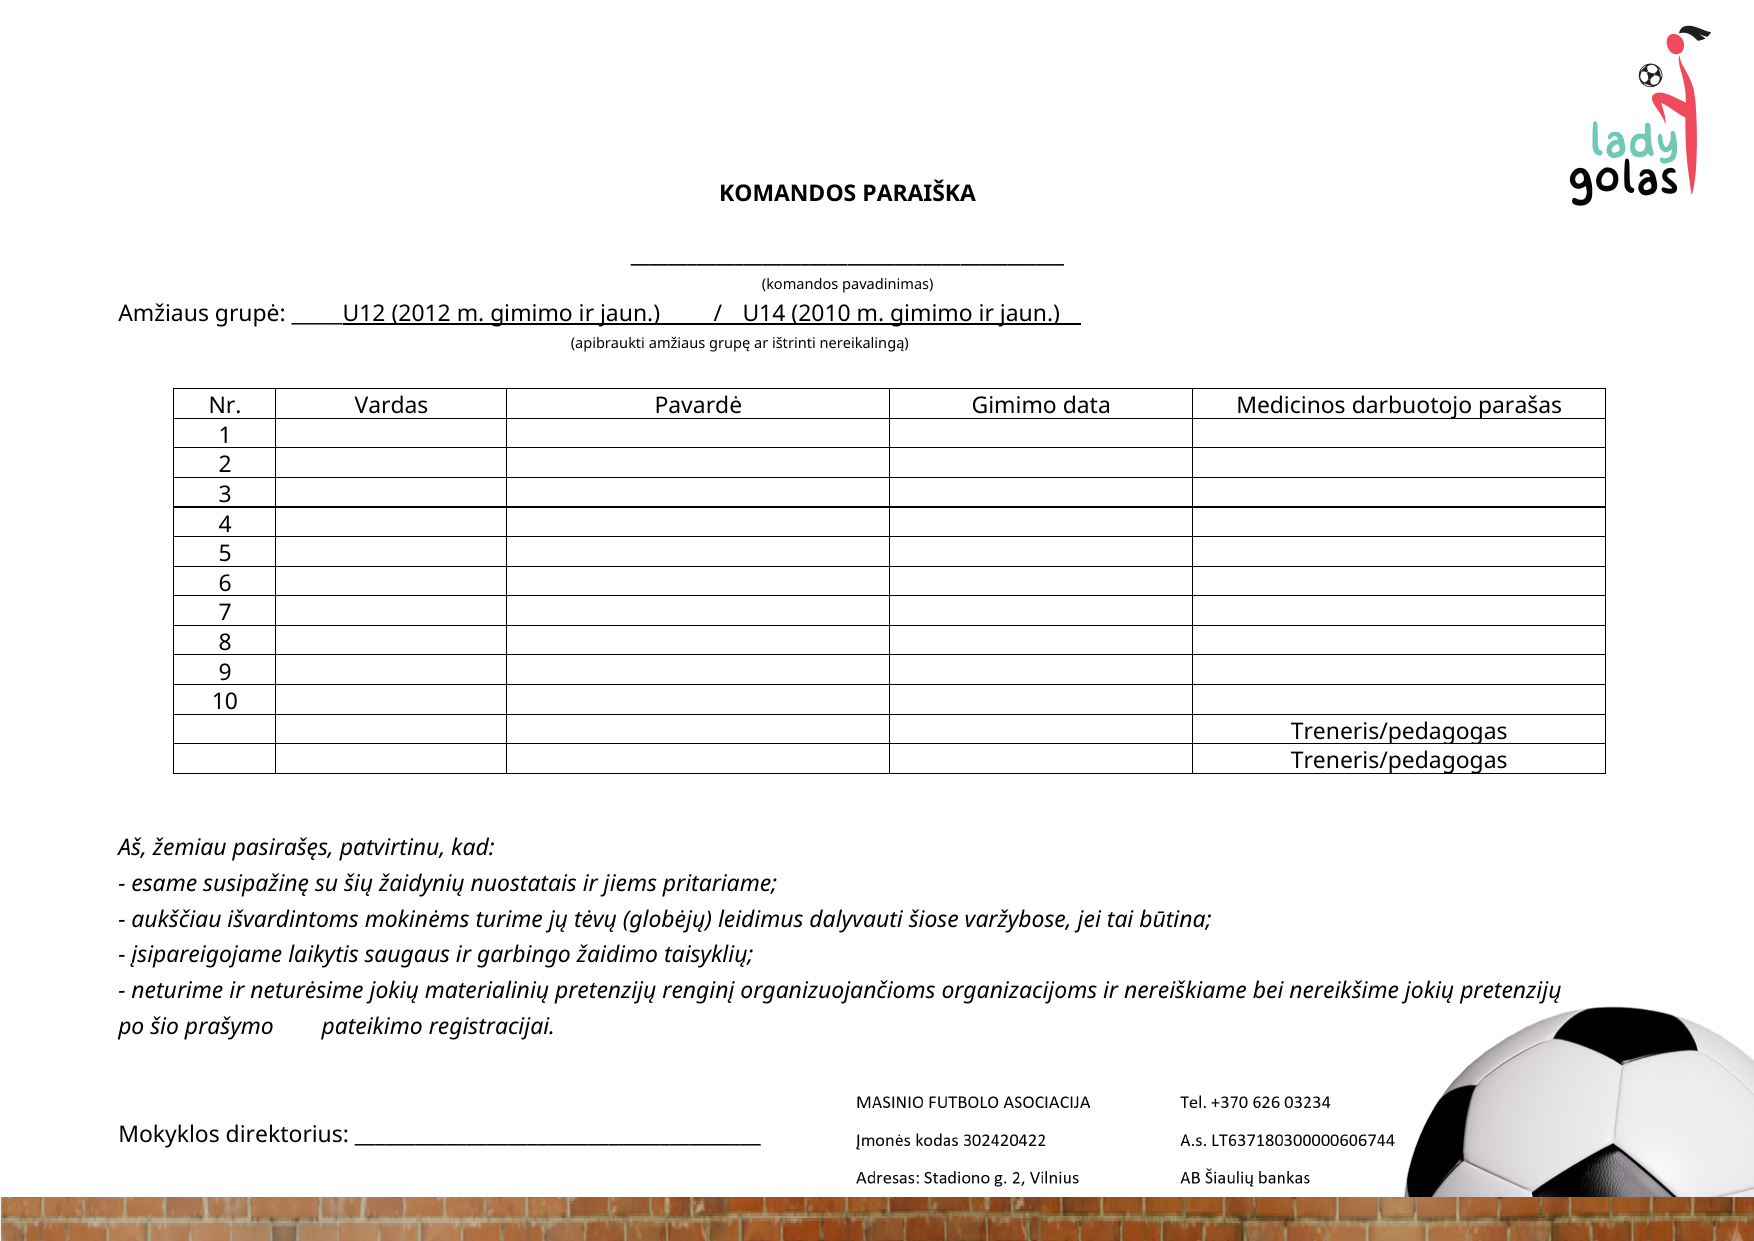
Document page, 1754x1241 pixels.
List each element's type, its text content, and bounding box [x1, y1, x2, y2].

table_header Nr. [174, 389, 275, 418]
table_cell [276, 478, 506, 506]
table_cell [1193, 685, 1605, 713]
text - aukščiau išvardintoms mokinėms turime jų tėvų (globėjų) leidimus dalyvauti šiose varžybose, jei tai būtina; [118, 902, 1577, 934]
table_cell [276, 655, 506, 684]
table_cell [507, 448, 889, 477]
table_cell [1193, 448, 1605, 477]
table_cell 4 [174, 508, 275, 536]
table_cell [890, 419, 1192, 447]
text - įsipareigojame laikytis saugaus ir garbingo žaidimo taisyklių; [118, 938, 1577, 970]
table_cell [890, 537, 1192, 566]
table_cell 3 [174, 478, 275, 506]
table_cell [276, 537, 506, 566]
table_cell 1 [174, 419, 275, 447]
text - esame susipažinę su šių žaidynių nuostatais ir jiems pritariame; [118, 867, 1577, 898]
table_cell [890, 508, 1192, 536]
table_cell [890, 715, 1192, 743]
table_cell [276, 419, 506, 447]
table_cell Treneris/pedagogas [1193, 744, 1605, 773]
text KOMANDOS PARAIŠKA [118, 177, 1577, 208]
table_cell [174, 715, 275, 743]
table_cell [507, 744, 889, 773]
text (apibraukti amžiaus grupę ar ištrinti nereikalingą) [253, 333, 1577, 353]
table_cell [507, 626, 889, 654]
table_cell [890, 655, 1192, 684]
picture [1525, 0, 1754, 231]
table_cell [276, 685, 506, 713]
table_cell [507, 596, 889, 625]
table_cell [890, 685, 1192, 713]
table_cell [1193, 567, 1605, 595]
table_cell [507, 478, 889, 506]
table_cell [507, 419, 889, 447]
table_cell [507, 655, 889, 684]
table_header Medicinos darbuotojo parašas [1193, 389, 1605, 418]
table_cell [890, 567, 1192, 595]
table_cell [890, 626, 1192, 654]
table_cell [890, 596, 1192, 625]
table_cell 2 [174, 448, 275, 477]
table_cell 10 [174, 685, 275, 713]
table_cell [890, 448, 1192, 477]
table_cell [276, 626, 506, 654]
text Aš, žemiau pasirašęs, patvirtinu, kad: [118, 831, 1577, 862]
table_cell [1193, 537, 1605, 566]
table_header Gimimo data [890, 389, 1192, 418]
text Amžiaus grupė: _____U12 (2012 m. gimimo ir jaun.) /__U14 (2010 m. gimimo ir jaun.)__ [118, 297, 1577, 328]
picture [0, 973, 1754, 1241]
table_cell Treneris/pedagogas [1193, 715, 1605, 743]
table_cell [276, 508, 506, 536]
table_cell [1193, 596, 1605, 625]
table_cell 6 [174, 567, 275, 595]
table_cell [1193, 419, 1605, 447]
table_cell 5 [174, 537, 275, 566]
table_cell [1193, 478, 1605, 506]
table_cell [507, 537, 889, 566]
table_cell [1193, 655, 1605, 684]
table_cell [276, 715, 506, 743]
text - neturime ir neturėsime jokių materialinių pretenzijų renginį organizuojančioms organizacijoms ir nereiškiame bei nereikšime jokių pretenzijų po šio prašymo pateikimo registracijai. [118, 974, 1577, 1042]
text ______________________________________________ [118, 238, 1577, 269]
table_cell [276, 448, 506, 477]
table_cell [276, 744, 506, 773]
table_cell [507, 508, 889, 536]
table_cell [174, 744, 275, 773]
table_cell [890, 744, 1192, 773]
table_cell [1193, 508, 1605, 536]
table_cell [276, 567, 506, 595]
table_cell [890, 478, 1192, 506]
table_header Vardas [276, 389, 506, 418]
table_cell 9 [174, 655, 275, 684]
text Mokyklos direktorius: ________________________________________ [118, 1118, 1577, 1149]
text (komandos pavadinimas) [118, 274, 1577, 294]
table_cell [276, 596, 506, 625]
table_header Pavardė [507, 389, 889, 418]
table_cell 8 [174, 626, 275, 654]
table_cell [1193, 626, 1605, 654]
table_cell [507, 685, 889, 713]
table_cell [507, 567, 889, 595]
table_cell 7 [174, 596, 275, 625]
table_cell [507, 715, 889, 743]
